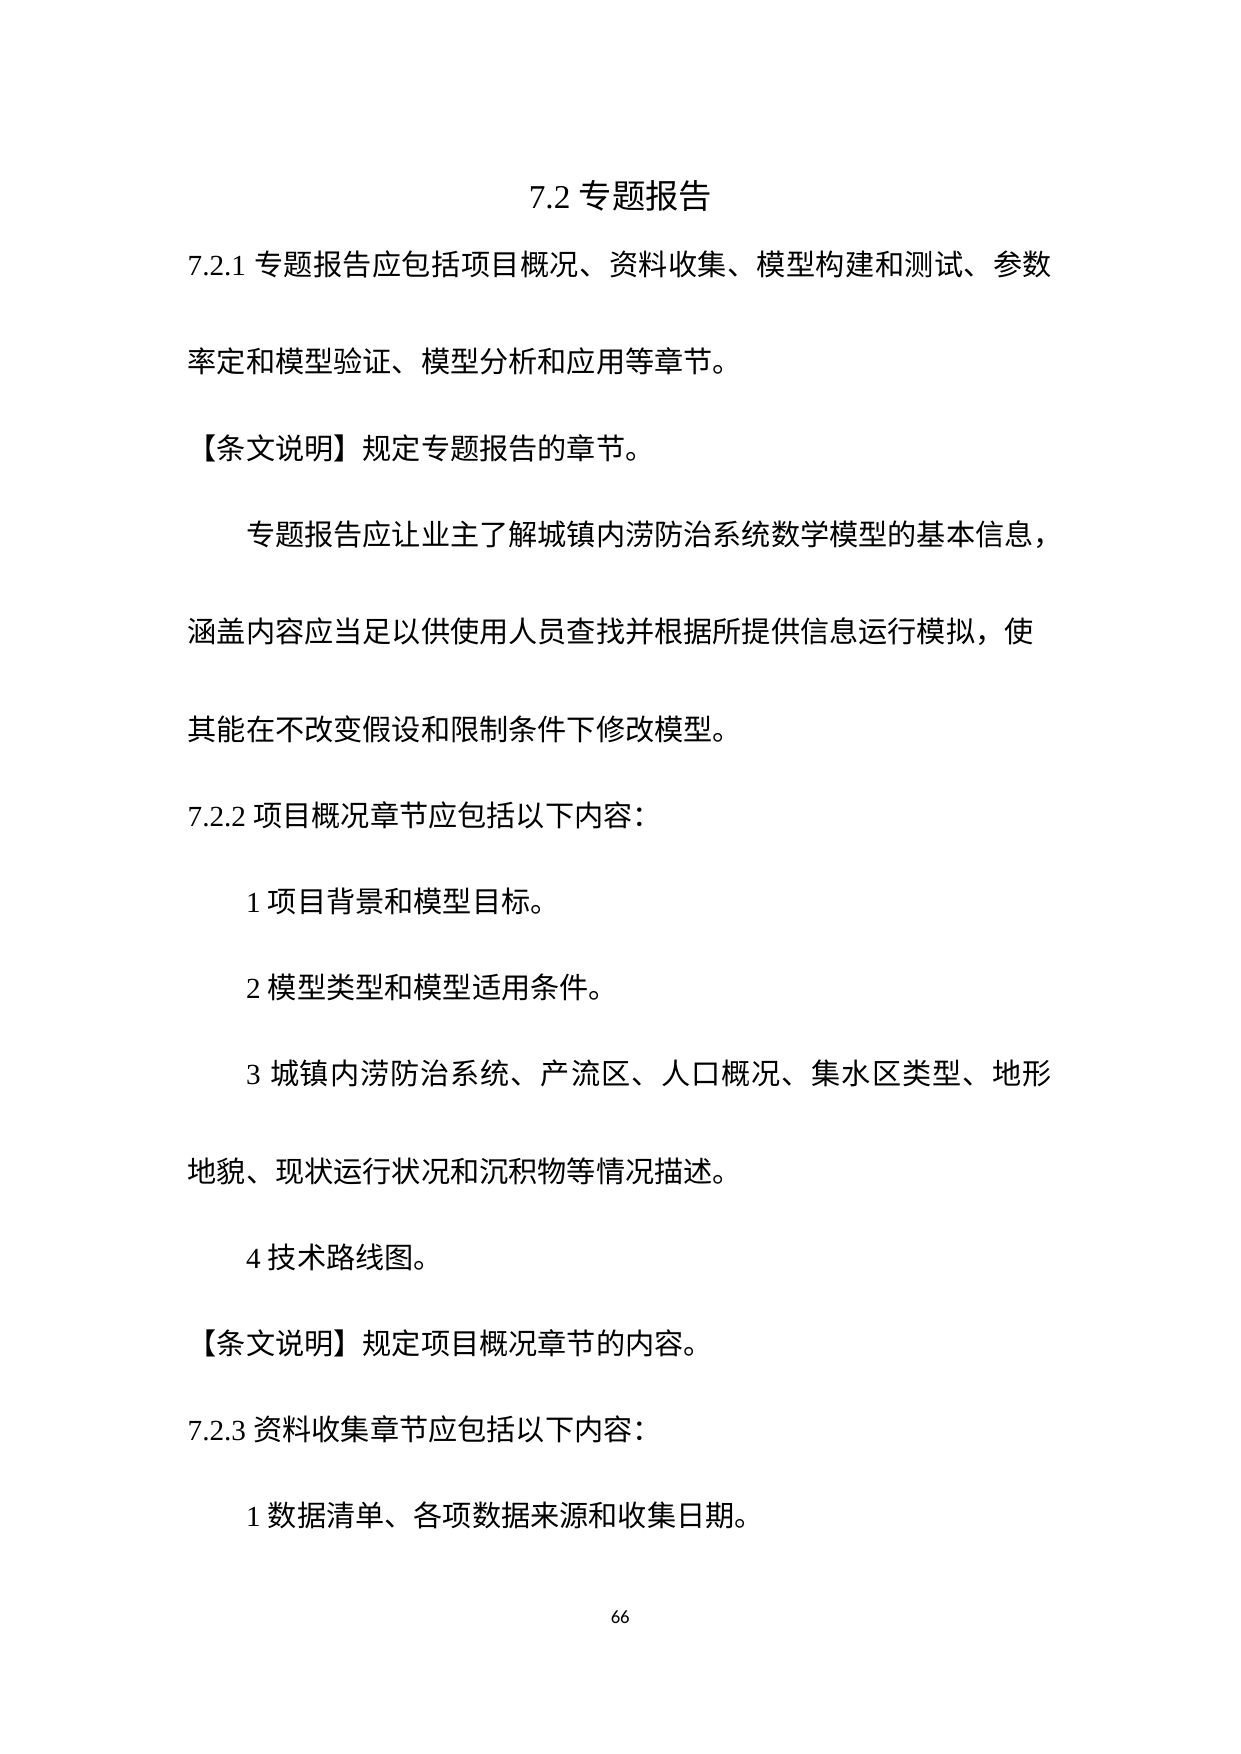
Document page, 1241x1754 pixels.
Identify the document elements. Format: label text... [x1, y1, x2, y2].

text 2 模型类型和模型适用条件。 [187, 953, 1053, 1018]
text 【条文说明】规定专题报告的章节。 [187, 414, 1053, 479]
text 1 项目背景和模型目标。 [187, 867, 1053, 932]
text 7.2.3 资料收集章节应包括以下内容： [187, 1396, 1053, 1461]
text 【条文说明】规定项目概况章节的内容。 [187, 1309, 1053, 1374]
text 3 城镇内涝防治系统、产流区、人口概况、集水区类型、地形地貌、现状运行状况和沉积物等情况描述。 [187, 1039, 1053, 1202]
text 专题报告应让业主了解城镇内涝防治系统数学模型的基本信息，涵盖内容应当足以供使用人员查找并根据所提供信息运行模拟，使其能在不改变假设和限制条件下修改模型。 [187, 500, 1053, 760]
text 7.2.2 项目概况章节应包括以下内容： [187, 781, 1053, 846]
text 7.2.1 专题报告应包括项目概况、资料收集、模型构建和测试、参数率定和模型验证、模型分析和应用等章节。 [187, 230, 1053, 393]
text 4 技术路线图。 [187, 1223, 1053, 1288]
subtitle 7.2 专题报告 [187, 162, 1053, 227]
text 1 数据清单、各项数据来源和收集日期。 [187, 1482, 1053, 1547]
